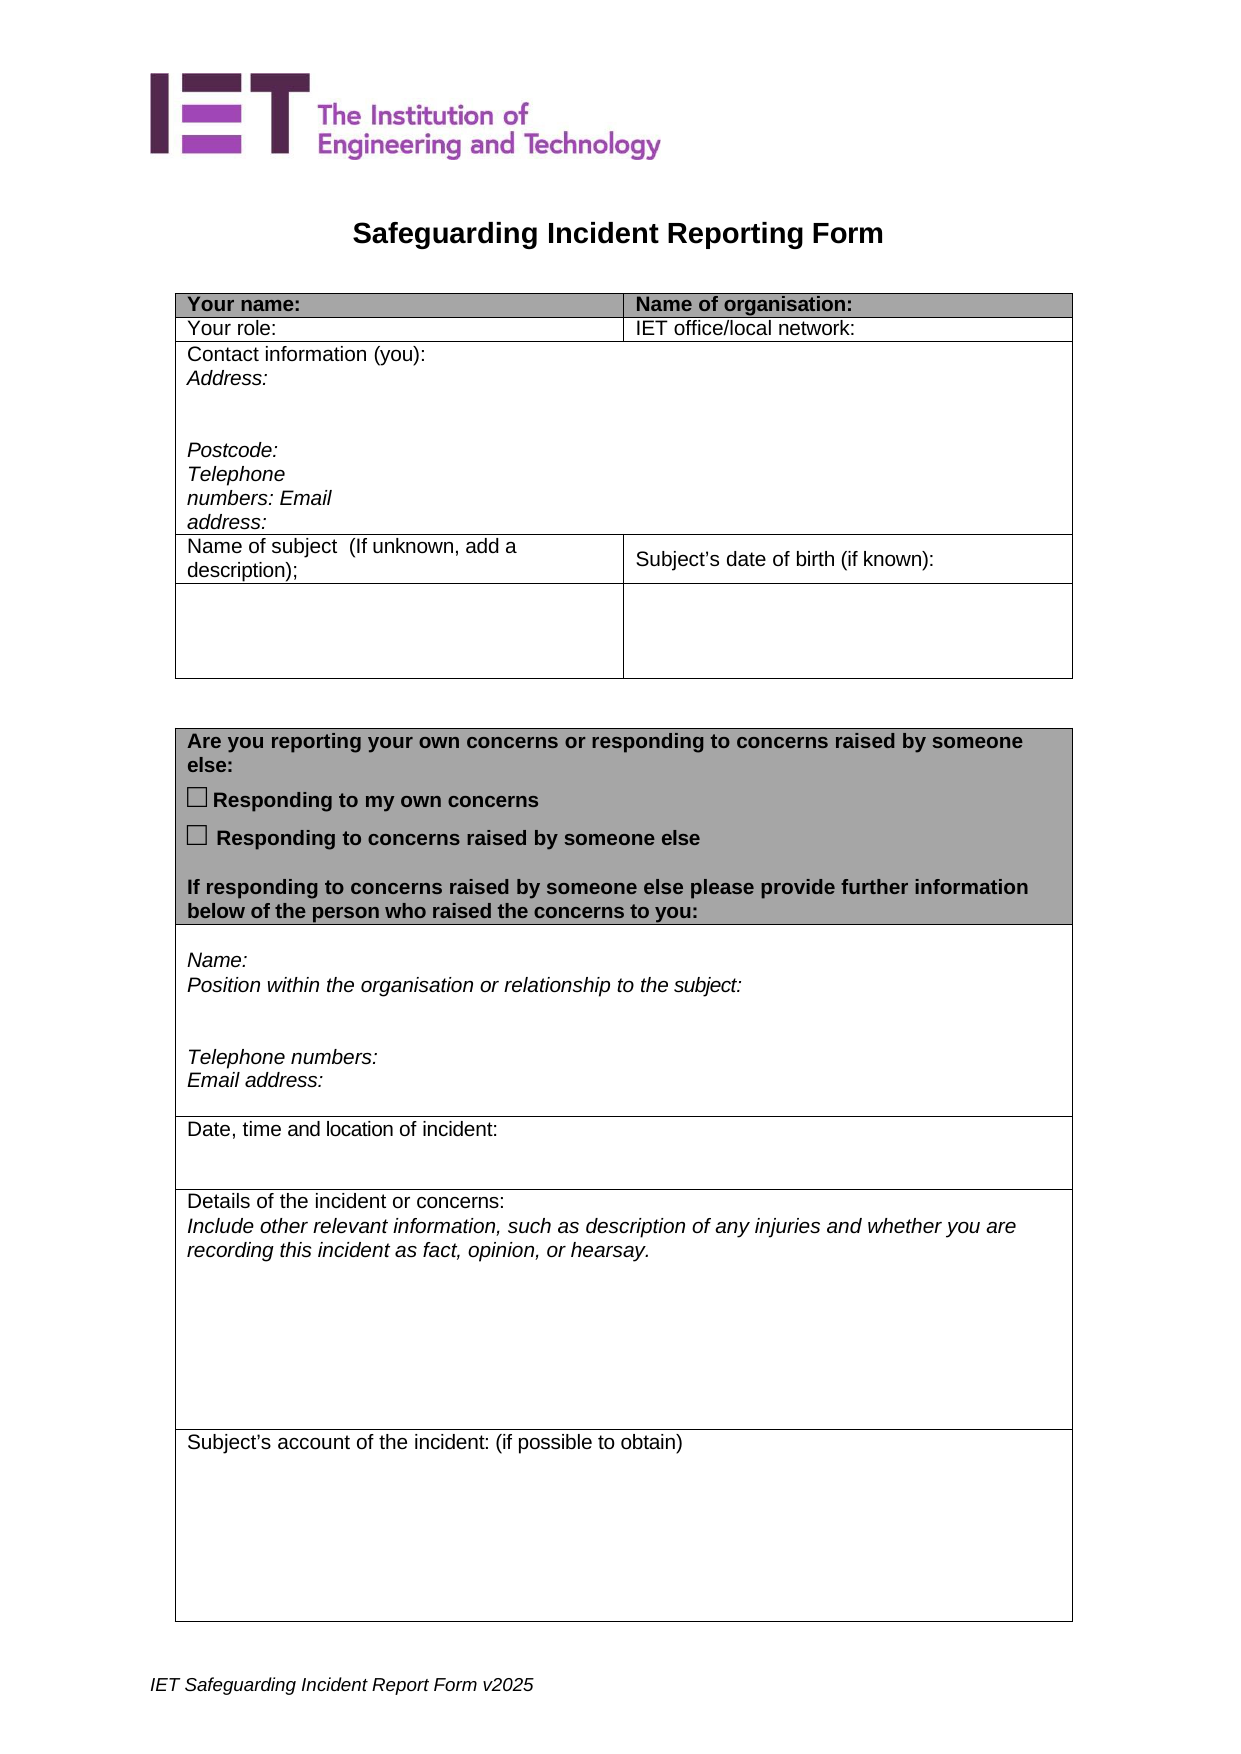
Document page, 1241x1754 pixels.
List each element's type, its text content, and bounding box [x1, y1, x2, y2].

table_cell Subject’s date of birth (if known): [624, 535, 1072, 582]
table_header Are you reporting your own concerns or responding to concerns raised by someone else: Responding to my own concerns Responding to concerns raised by someone else If responding to concerns raised by someone else please provide further information below of the person who raised the concerns to you: [176, 729, 1072, 924]
table_cell Subject’s account of the incident: (if possible to obtain) [176, 1430, 1072, 1621]
picture [150, 73, 661, 160]
table_cell Your role: [176, 318, 623, 341]
table_header Your name: [176, 294, 623, 317]
table_cell [624, 584, 1072, 678]
table_header Name of organisation: [624, 294, 1072, 317]
table_cell Date, time and location of incident: [176, 1117, 1072, 1188]
table_cell Name of subject (If unknown, add a description); [176, 535, 623, 582]
table_cell Name: Position within the organisation or relationship to the subject: Telephone numbers: Email address: [176, 925, 1072, 1116]
table_cell IET office/local network: [624, 318, 1072, 341]
text Safeguarding Incident Reporting Form [348, 216, 888, 250]
table_cell Contact information (you): Address: Postcode: Telephone numbers: Email address: [176, 342, 1072, 534]
table_cell [176, 584, 623, 678]
table_cell Details of the incident or concerns: Include other relevant information, such as description of any injuries and whether you are recording this incident as fact, opinion, or hearsay. [176, 1190, 1072, 1429]
